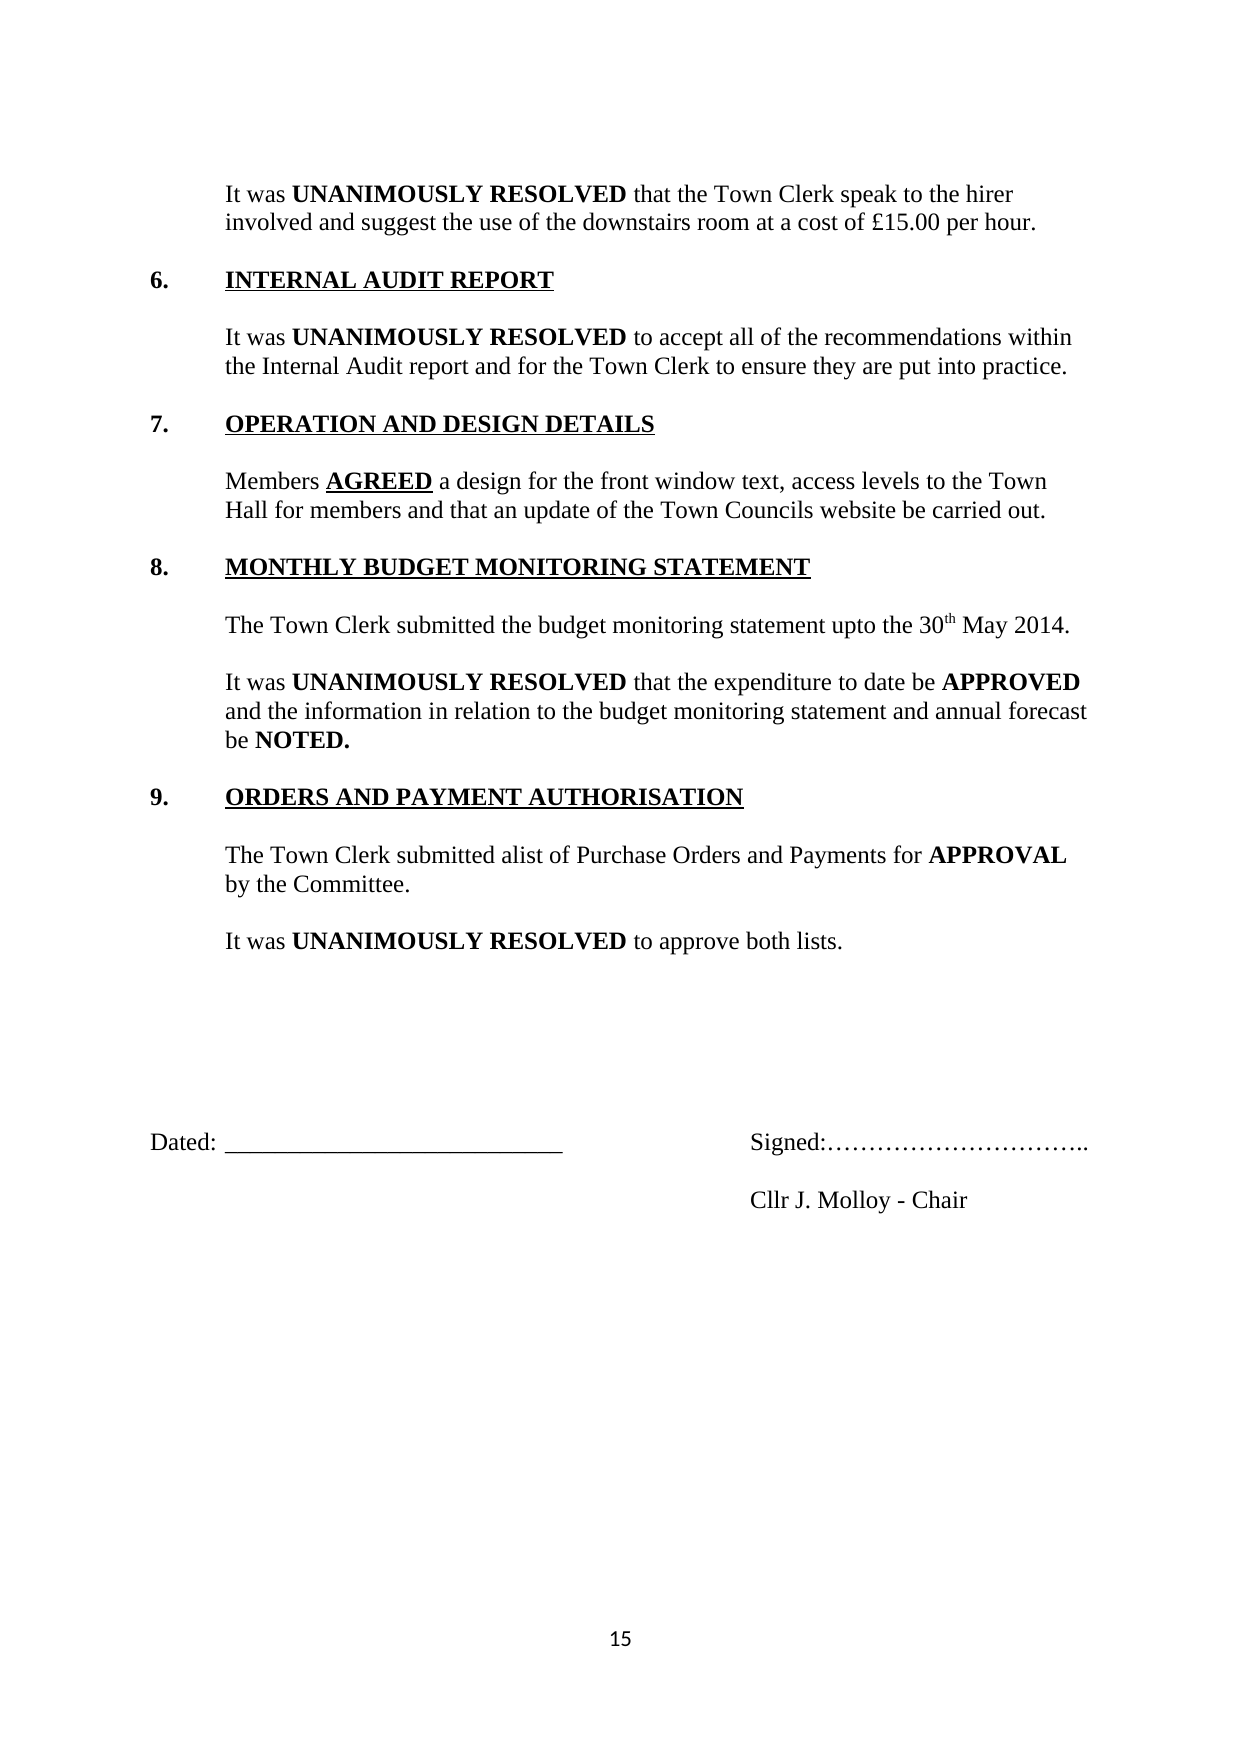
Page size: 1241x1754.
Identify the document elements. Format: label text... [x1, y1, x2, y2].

text 7. OPERATION AND DESIGN DETAILS [150, 409, 1090, 437]
text Members AGREED a design for the front window text, access levels to the Town Hall for members and that an update of the Town Councils website be carried out. [225, 466, 1090, 524]
text Dated: ___________________________ Signed:………………………….. [150, 1127, 1090, 1156]
text Cllr J. Molloy - Chair [150, 1185, 1090, 1214]
text 6. INTERNAL AUDIT REPORT [150, 265, 1090, 294]
text 8. MONTHLY BUDGET MONITORING STATEMENT [150, 552, 1090, 581]
text It was UNANIMOUSLY RESOLVED to accept all of the recommendations within the Internal Audit report and for the Town Clerk to ensure they are put into practice. [225, 322, 1090, 380]
text 9. ORDERS AND PAYMENT AUTHORISATION [150, 782, 1090, 811]
text The Town Clerk submitted alist of Purchase Orders and Payments for APPROVAL by the Committee. [225, 840, 1090, 897]
text It was UNANIMOUSLY RESOLVED that the Town Clerk speak to the hirer involved and suggest the use of the downstairs room at a cost of £15.00 per hour. [225, 179, 1090, 236]
text The Town Clerk submitted the budget monitoring statement upto the 30th May 2014. [150, 610, 1090, 639]
text It was UNANIMOUSLY RESOLVED that the expenditure to date be APPROVED and the information in relation to the budget monitoring statement and annual forecast be NOTED. [225, 667, 1090, 754]
text It was UNANIMOUSLY RESOLVED to approve both lists. [150, 926, 1090, 955]
